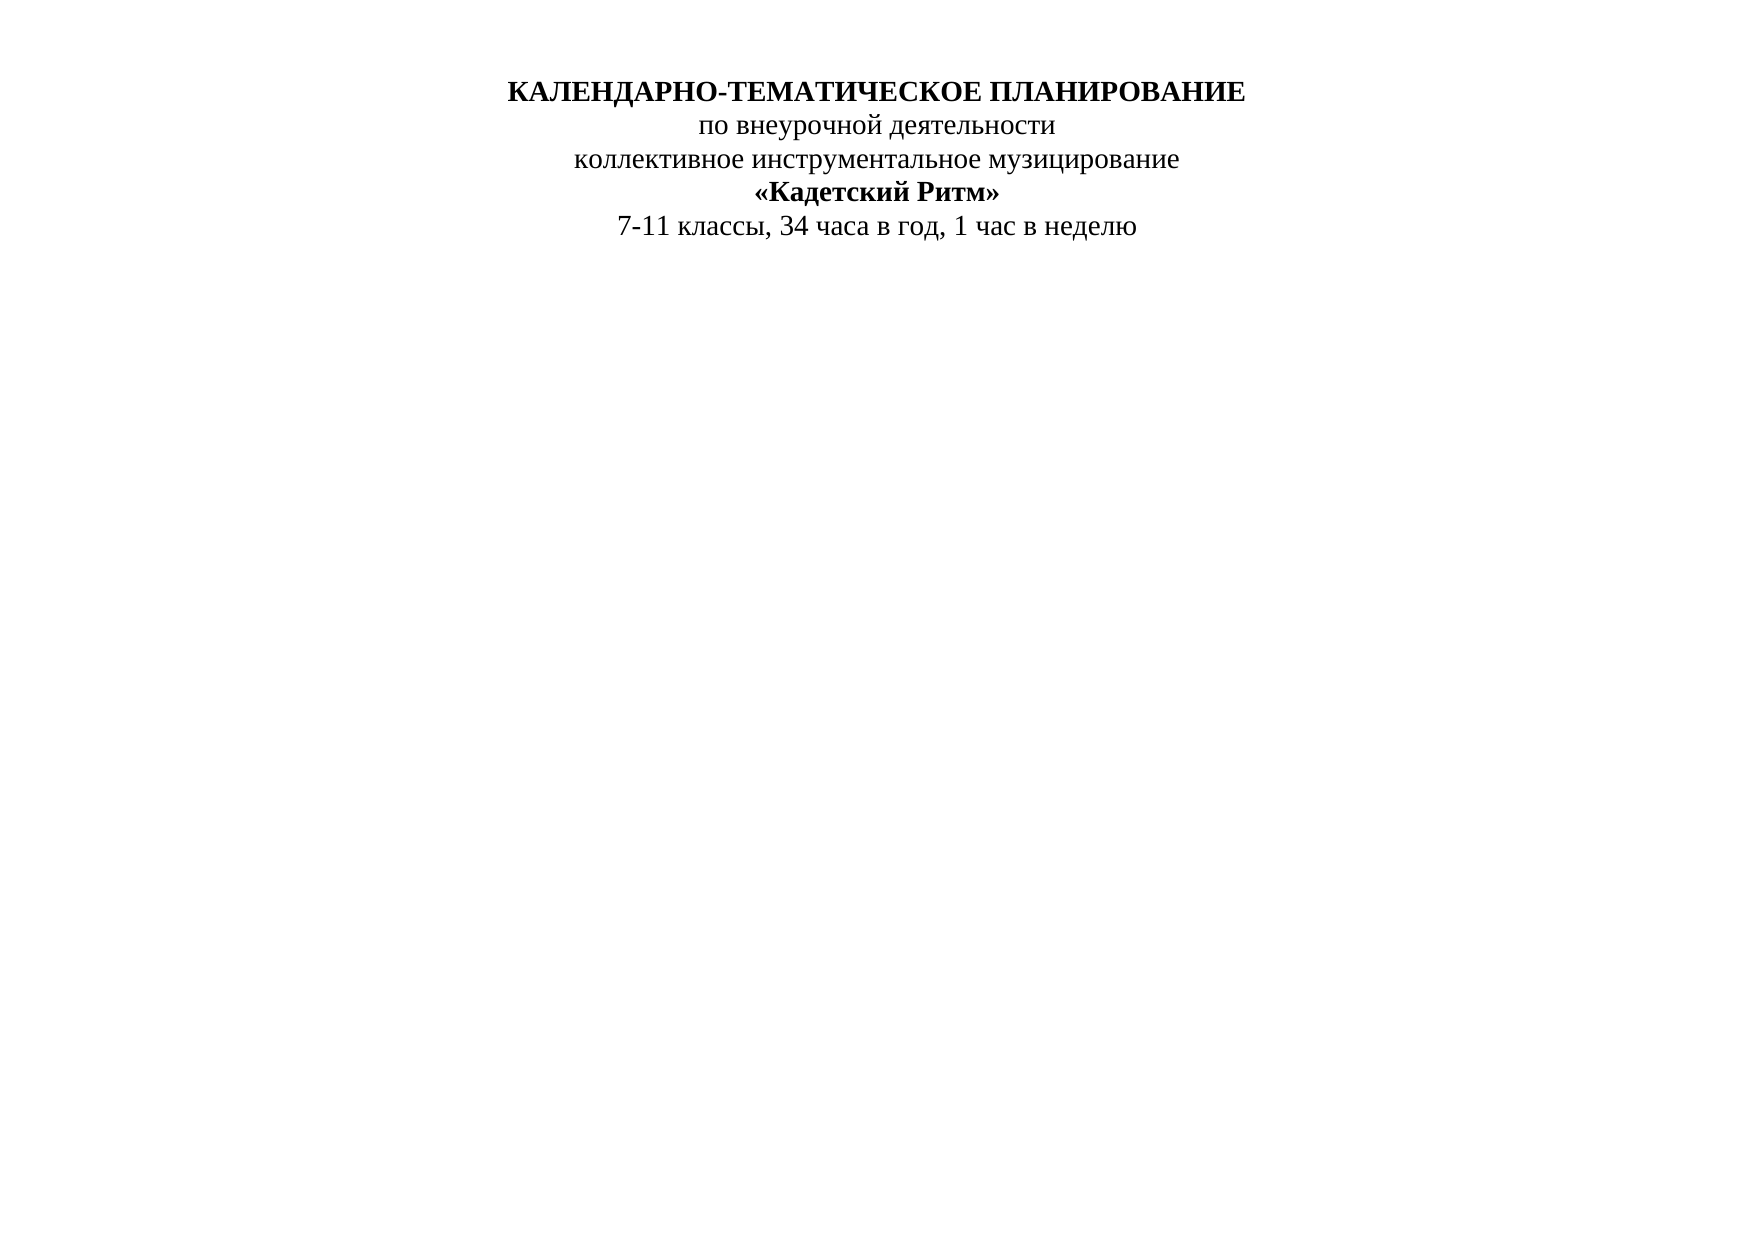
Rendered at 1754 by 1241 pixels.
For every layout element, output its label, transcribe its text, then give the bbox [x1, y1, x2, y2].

text 7-11 классы, 34 часа в год, 1 час в неделю [118, 208, 1636, 242]
text «Кадетский Ритм» [118, 174, 1636, 208]
text коллективное инструментальное музицирование [118, 141, 1636, 174]
text КАЛЕНДАРНО-ТЕМАТИЧЕСКОЕ ПЛАНИРОВАНИЕ [118, 74, 1636, 107]
text по внеурочной деятельности [118, 107, 1636, 141]
